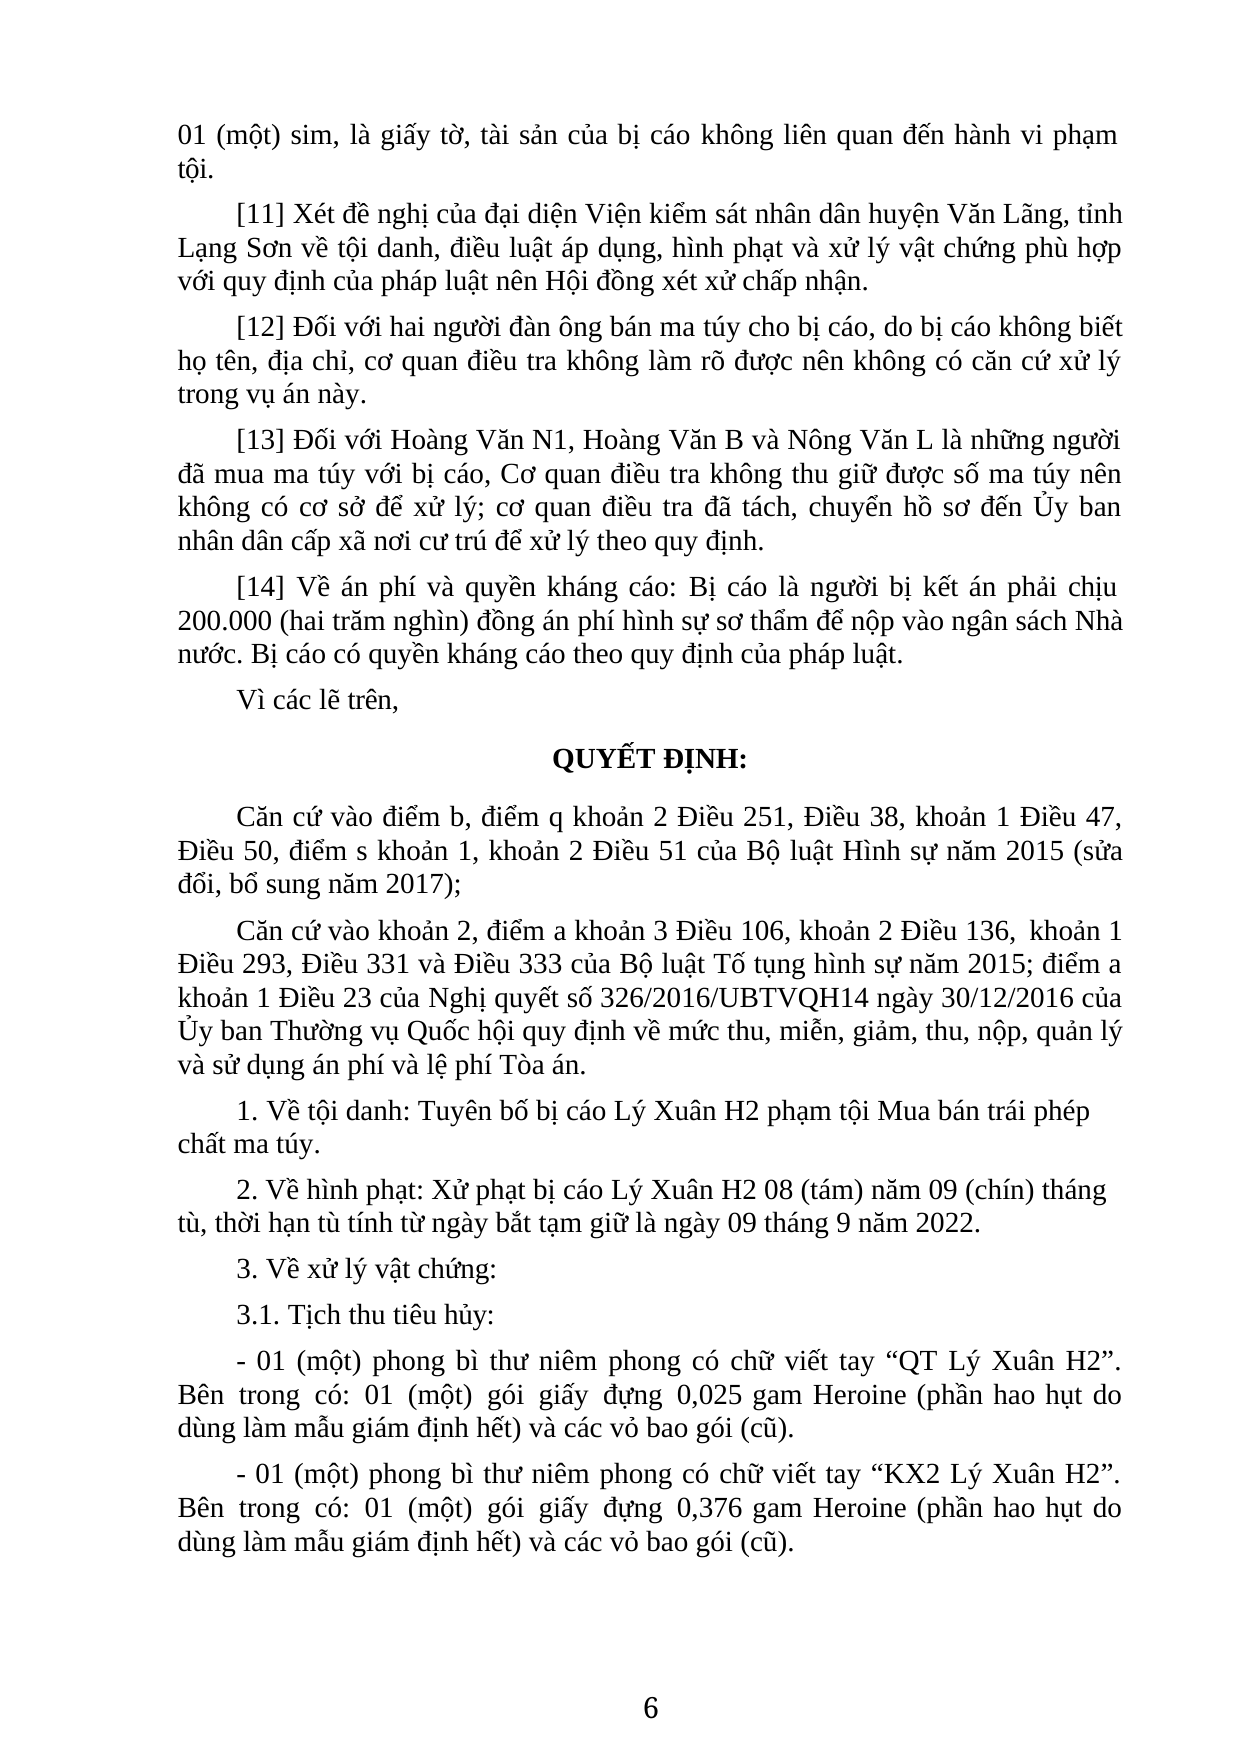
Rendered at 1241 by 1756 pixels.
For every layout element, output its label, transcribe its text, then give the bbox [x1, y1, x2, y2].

list Xét đề nghị của đại diện Viện kiểm sát nhân dân huyện Văn Lãng, tỉnh Lạng Sơn về tội danh, điều luật áp dụng, hình phạt và xử lý vật chứng phù hợp với quy định của pháp luật nên Hội đồng xét xử chấp nhận. [177, 196, 1123, 297]
list Về tội danh: Tuyên bố bị cáo Lý Xuân H2 phạm tội Mua bán trái phép chất ma túy. [177, 1093, 1123, 1160]
list 01 (một) phong bì thư niêm phong có chữ viết tay “KX2 Lý Xuân H2”. Bên trong có: 01 (một) gói giấy đựng 0,376 gam Heroine (phần hao hụt do dùng làm mẫu giám định hết) và các vỏ bao gói (cũ). [177, 1457, 1123, 1557]
list Đối với hai người đàn ông bán ma túy cho bị cáo, do bị cáo không biết họ tên, địa chỉ, cơ quan điều tra không làm rõ được nên không có căn cứ xử lý trong vụ án này. [177, 309, 1123, 410]
list Đối với Hoàng Văn N1, Hoàng Văn B và Nông Văn L là những người đã mua ma túy với bị cáo, Cơ quan điều tra không thu giữ được số ma túy nên không có cơ sở để xử lý; cơ quan điều tra đã tách, chuyển hồ sơ đến Ủy ban nhân dân cấp xã nơi cư trú để xử lý theo quy định. [177, 422, 1123, 557]
text Vì các lẽ trên, [236, 682, 1134, 716]
subtitle QUYẾT ĐỊNH: [550, 741, 749, 775]
list Về án phí và quyền kháng cáo: Bị cáo là người bị kết án phải chịu [236, 569, 1134, 603]
list Tịch thu tiêu hủy: [236, 1297, 1134, 1331]
list 01 (một) phong bì thư niêm phong có chữ viết tay “QT Lý Xuân H2”. Bên trong có: 01 (một) gói giấy đựng 0,025 gam Heroine (phần hao hụt do dùng làm mẫu giám định hết) và các vỏ bao gói (cũ). [177, 1343, 1123, 1444]
text Căn cứ vào điểm b, điểm q khoản 2 Điều 251, Điều 38, khoản 1 Điều 47, Điều 50, điểm s khoản 1, khoản 2 Điều 51 của Bộ luật Hình sự năm 2015 (sửa đổi, bổ sung năm 2017); [177, 799, 1123, 900]
list Về hình phạt: Xử phạt bị cáo Lý Xuân H2 08 (tám) năm 09 (chín) tháng tù, thời hạn tù tính từ ngày bắt tạm giữ là ngày 09 tháng 9 năm 2022. [177, 1172, 1123, 1239]
text 200.000 (hai trăm nghìn) đồng án phí hình sự sơ thẩm để nộp vào ngân sách Nhà nước. Bị cáo có quyền kháng cáo theo quy định của pháp luật. [177, 603, 1123, 670]
text Căn cứ vào khoản 2, điểm a khoản 3 Điều 106, khoản 2 Điều 136, khoản 1 Điều 293, Điều 331 và Điều 333 của Bộ luật Tố tụng hình sự năm 2015; điểm a khoản 1 Điều 23 của Nghị quyết số 326/2016/UBTVQH14 ngày 30/12/2016 của Ủy ban Thường vụ Quốc hội quy định về mức thu, miễn, giảm, thu, nộp, quản lý và sử dụng án phí và lệ phí Tòa án. [177, 913, 1123, 1080]
list Về xử lý vật chứng: [236, 1251, 1134, 1285]
text 01 (một) sim, là giấy tờ, tài sản của bị cáo không liên quan đến hành vi phạm tội. [177, 117, 1134, 184]
